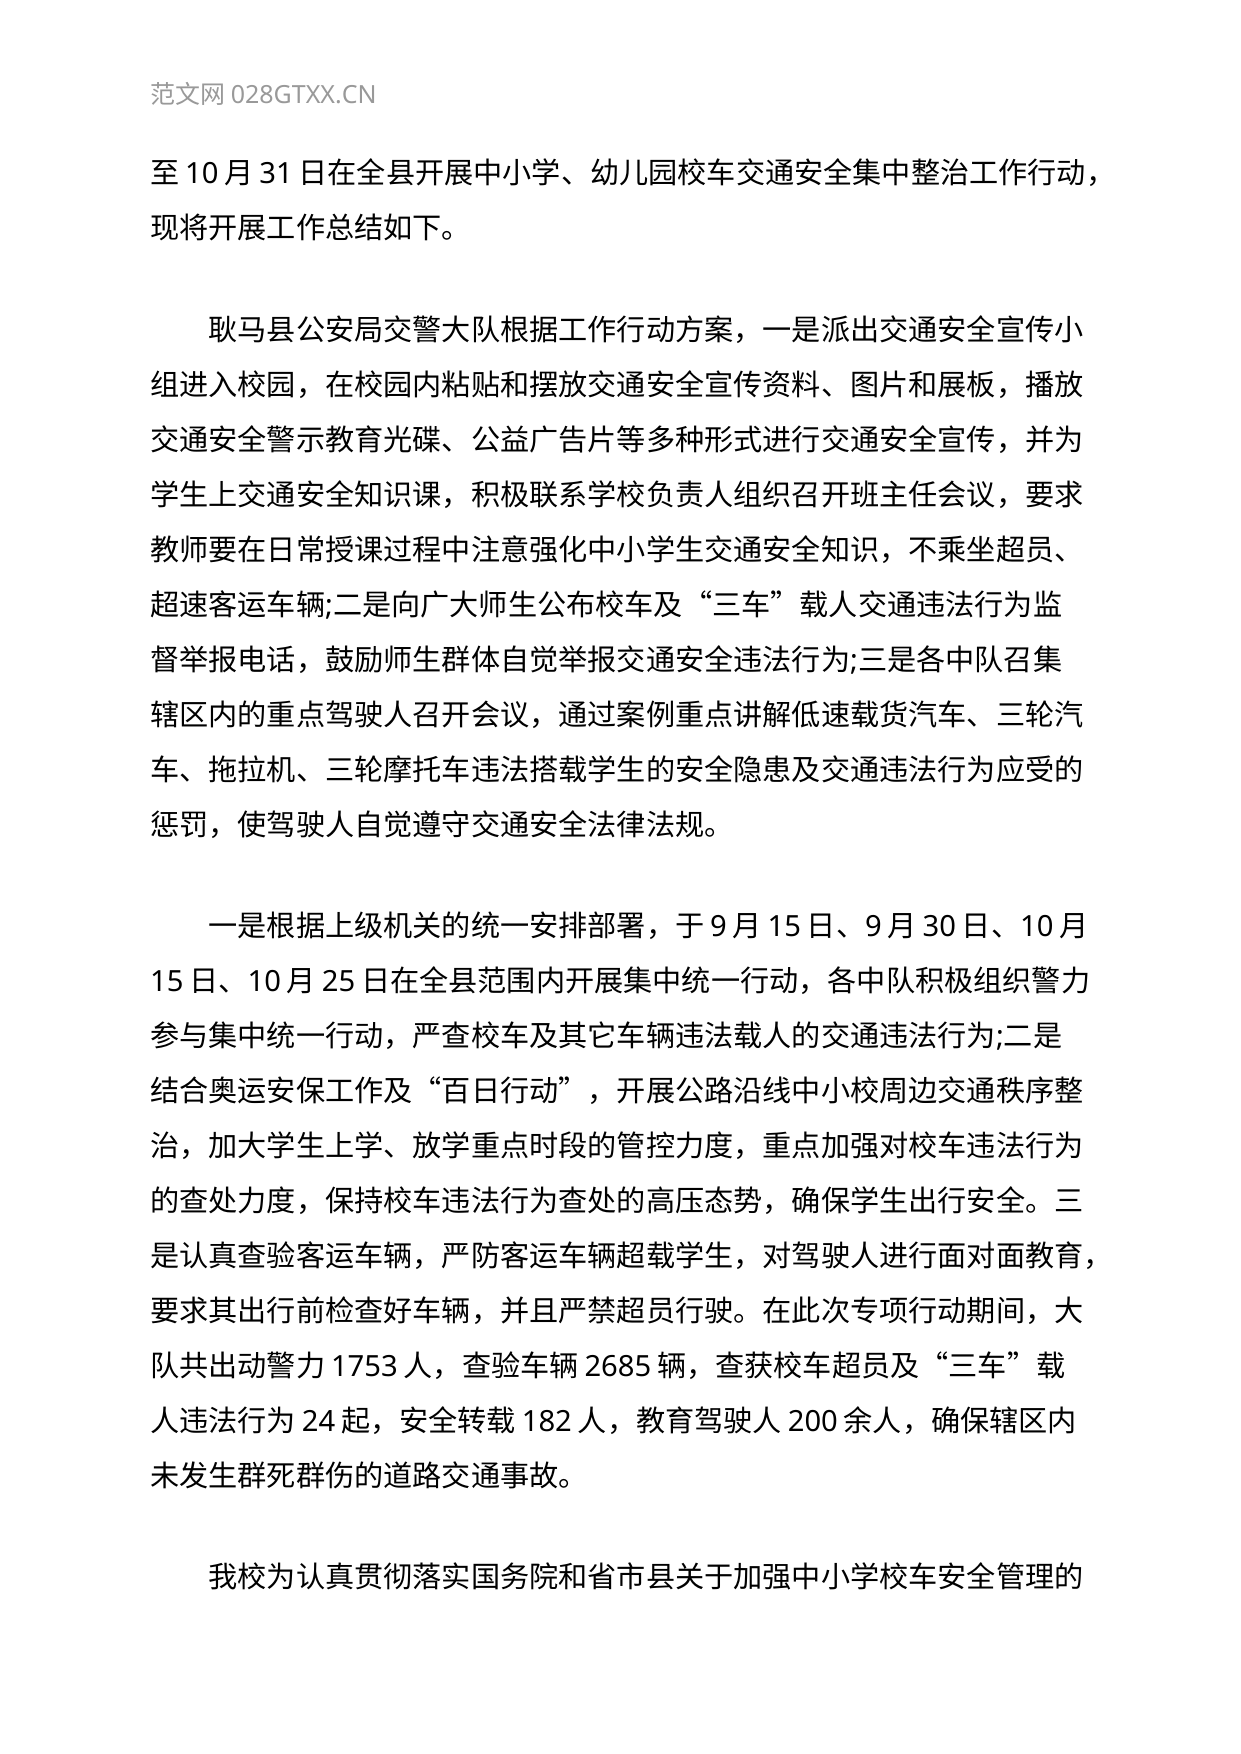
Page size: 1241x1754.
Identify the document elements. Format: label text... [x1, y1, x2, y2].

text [150, 150, 1090, 247]
text 耿马县公安局交警大队根据工作行动方案，一是派出交通安全宣传小组进入校园，在校园内粘贴和摆放交通安全宣传资料、图片和展板，播放交通安全警示教育光碟、公益广告片等多种形式进行交通安全宣传，并为学生上交通安全知识课，积极联系学校负责人组织召开班主任会议，要求教师要在日常授课过程中注意强化中小学生交通安全知识，不乘坐超员、超速客运车辆;二是向广大师生公布校车及“三车”载人交通违法行为监督举报电话，鼓励师生群体自觉举报交通安全违法行为;三是各中队召集辖区内的重点驾驶人召开会议，通过案例重点讲解低速载货汽车、三轮汽车、拖拉机、三轮摩托车违法搭载学生的安全隐患及交通违法行为应受的惩罚，使驾驶人自觉遵守交通安全法律法规。 [150, 307, 1090, 843]
text 一是根据上级机关的统一安排部署，于9月15日、9月30日、10月15日、10月25日在全县范围内开展集中统一行动，各中队积极组织警力参与集中统一行动，严查校车及其它车辆违法载人的交通违法行为;二是结合奥运安保工作及“百日行动”，开展公路沿线中小校周边交通秩序整治，加大学生上学、放学重点时段的管控力度，重点加强对校车违法行为的查处力度，保持校车违法行为查处的高压态势，确保学生出行安全。三是认真查验客运车辆，严防客运车辆超载学生，对驾驶人进行面对面教育，要求其出行前检查好车辆，并且严禁超员行驶。在此次专项行动期间，大队共出动警力1753人，查验车辆2685辆，查获校车超员及“三车”载人违法行为24起，安全转载182人，教育驾驶人200余人，确保辖区内未发生群死群伤的道路交通事故。 [150, 903, 1090, 1494]
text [150, 1554, 1090, 1596]
